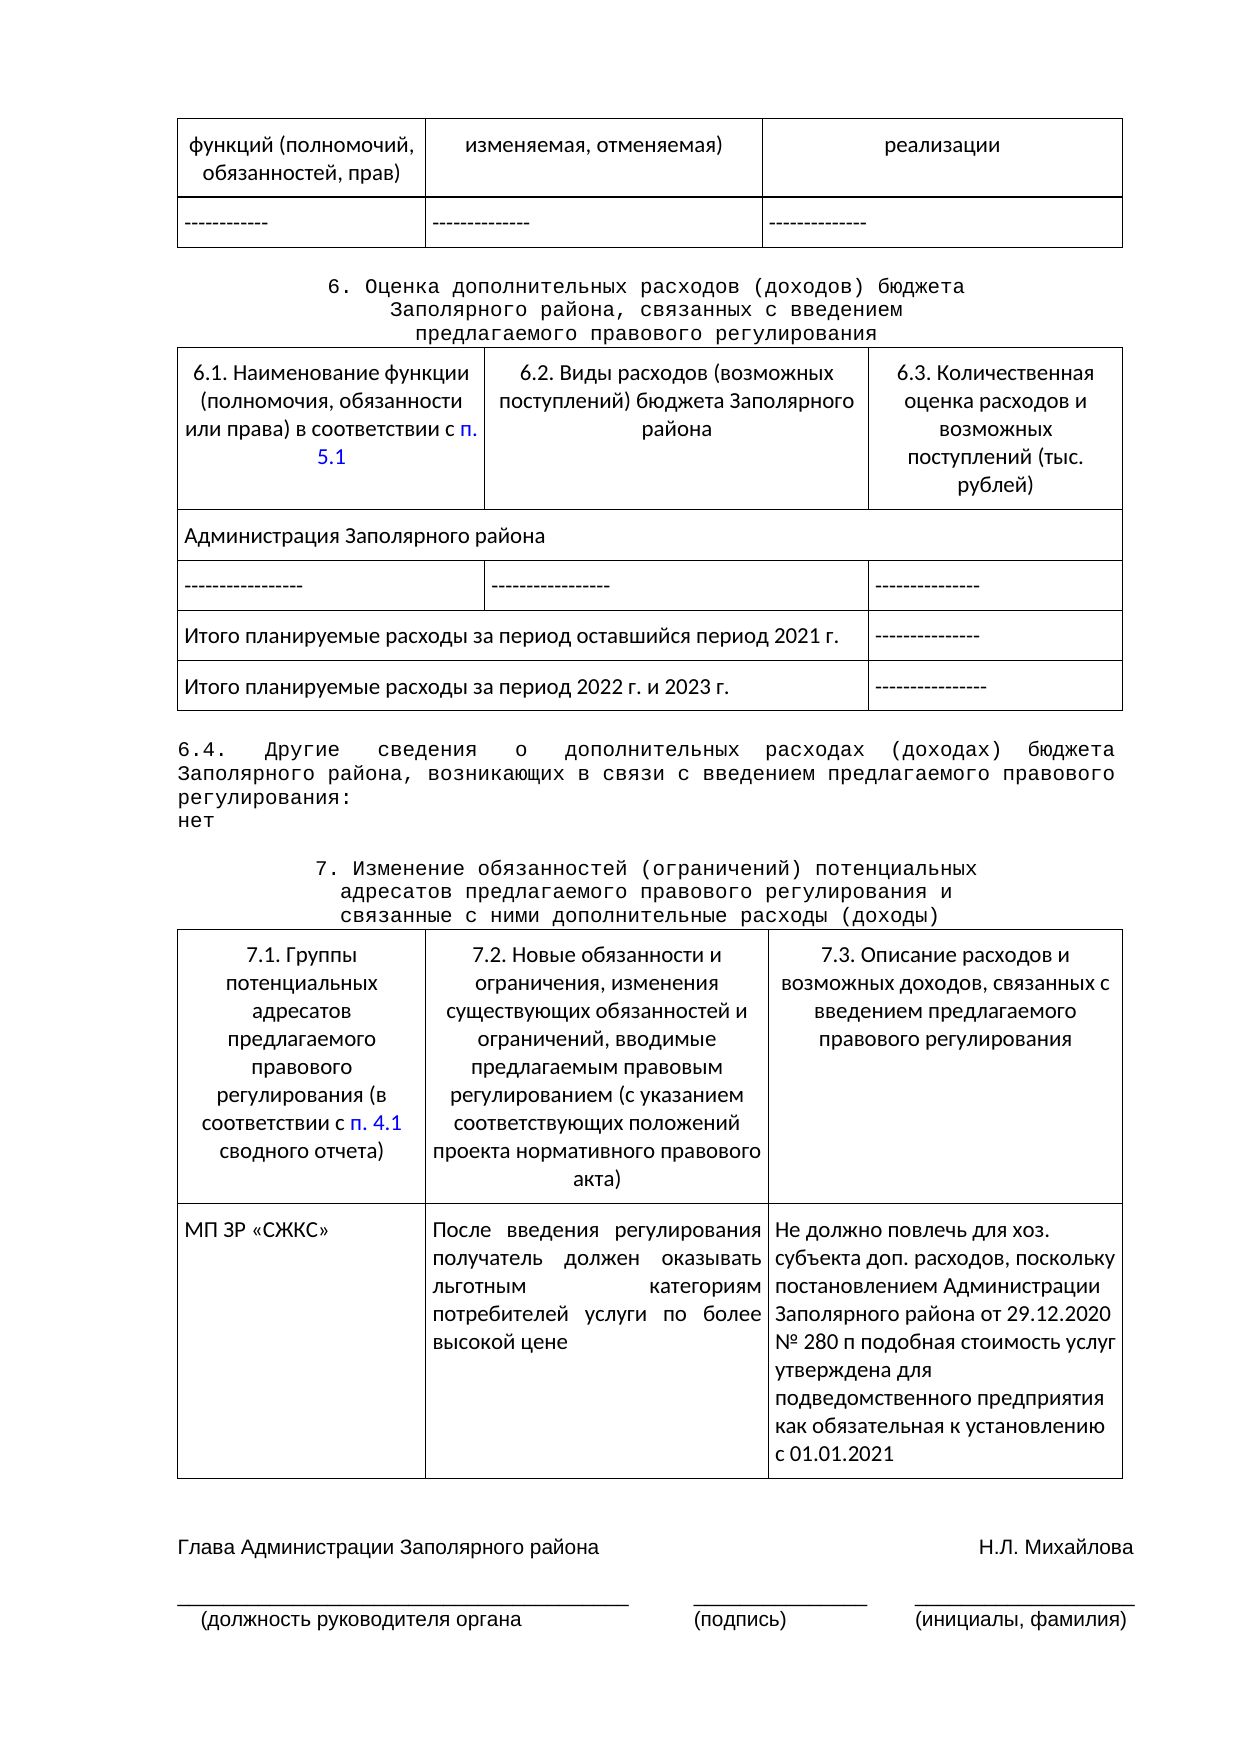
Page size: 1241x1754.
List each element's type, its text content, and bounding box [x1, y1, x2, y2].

text связанные с ними дополнительные расходы (доходы) [177, 905, 1152, 929]
text 6. Оценка дополнительных расходов (доходов) бюджета [177, 276, 1152, 299]
table_header 6.3. Количественная оценка расходов и возможных поступлений (тыс. рублей) [869, 348, 1122, 509]
table_cell -------------- [763, 198, 1122, 247]
table_header 6.2. Виды расходов (возможных поступлений) бюджета Заполярного района [485, 348, 868, 509]
table_header 7.3. Описание расходов и возможных доходов, связанных с введением предлагаемого правового регулирования [769, 930, 1122, 1203]
table_header 7.1. Группы потенциальных адресатов предлагаемого правового регулирования (в соответствии с п. 4.1 сводного отчета) [178, 930, 425, 1203]
table_cell ----------------- [485, 561, 868, 610]
table_cell МП ЗР «СЖКС» [178, 1204, 425, 1478]
table_header 7.2. Новые обязанности и ограничения, изменения существующих обязанностей и ограничений, вводимые предлагаемым правовым регулированием (с указанием соответствующих положений проекта нормативного правового акта) [426, 930, 768, 1203]
text Глава Администрации Заполярного района Н.Л. Михайлова [177, 1535, 1152, 1559]
table_cell ---------------- [869, 661, 1122, 710]
text 6.4. Другие сведения о дополнительных расходах (доходах) бюджета [177, 739, 1152, 763]
text предлагаемого правового регулирования [177, 323, 1152, 347]
table_cell Итого планируемые расходы за период 2022 г. и 2023 г. [178, 661, 868, 710]
table_cell ------------ [178, 198, 425, 247]
table_cell --------------- [869, 611, 1122, 660]
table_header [178, 119, 425, 196]
text (должность руководителя органа (подпись) (инициалы, фамилия) [177, 1607, 1152, 1631]
table_cell Администрация Заполярного района [178, 510, 1122, 559]
text нет [177, 810, 1152, 834]
text Заполярного района, связанных с введением [177, 299, 1152, 323]
table_cell После введения регулирования получатель должен оказывать льготным категориям потребителей услуги по более высокой цене [426, 1204, 768, 1478]
text Заполярного района, возникающих в связи с введением предлагаемого правового [177, 763, 1152, 787]
table_header 6.1. Наименование функции (полномочия, обязанности или права) в соответствии с п. 5.1 [178, 348, 484, 509]
text адресатов предлагаемого правового регулирования и [177, 881, 1152, 905]
table_cell Итого планируемые расходы за период оставшийся период 2021 г. [178, 611, 868, 660]
text регулирования: [177, 787, 1152, 810]
text 7. Изменение обязанностей (ограничений) потенциальных [177, 858, 1152, 881]
text _______________________________________ _______________ ___________________ [177, 1583, 1152, 1607]
table_cell --------------- [869, 561, 1122, 610]
table_cell Не должно повлечь для хоз. субъекта доп. расходов, поскольку постановлением Администрации Заполярного района от 29.12.2020 № 280 п подобная стоимость услуг утверждена для подведомственного предприятия как обязательная к установлению с 01.01.2021 [769, 1204, 1122, 1478]
table_cell -------------- [426, 198, 762, 247]
table_cell ----------------- [178, 561, 484, 610]
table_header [763, 119, 1122, 196]
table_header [426, 119, 762, 196]
